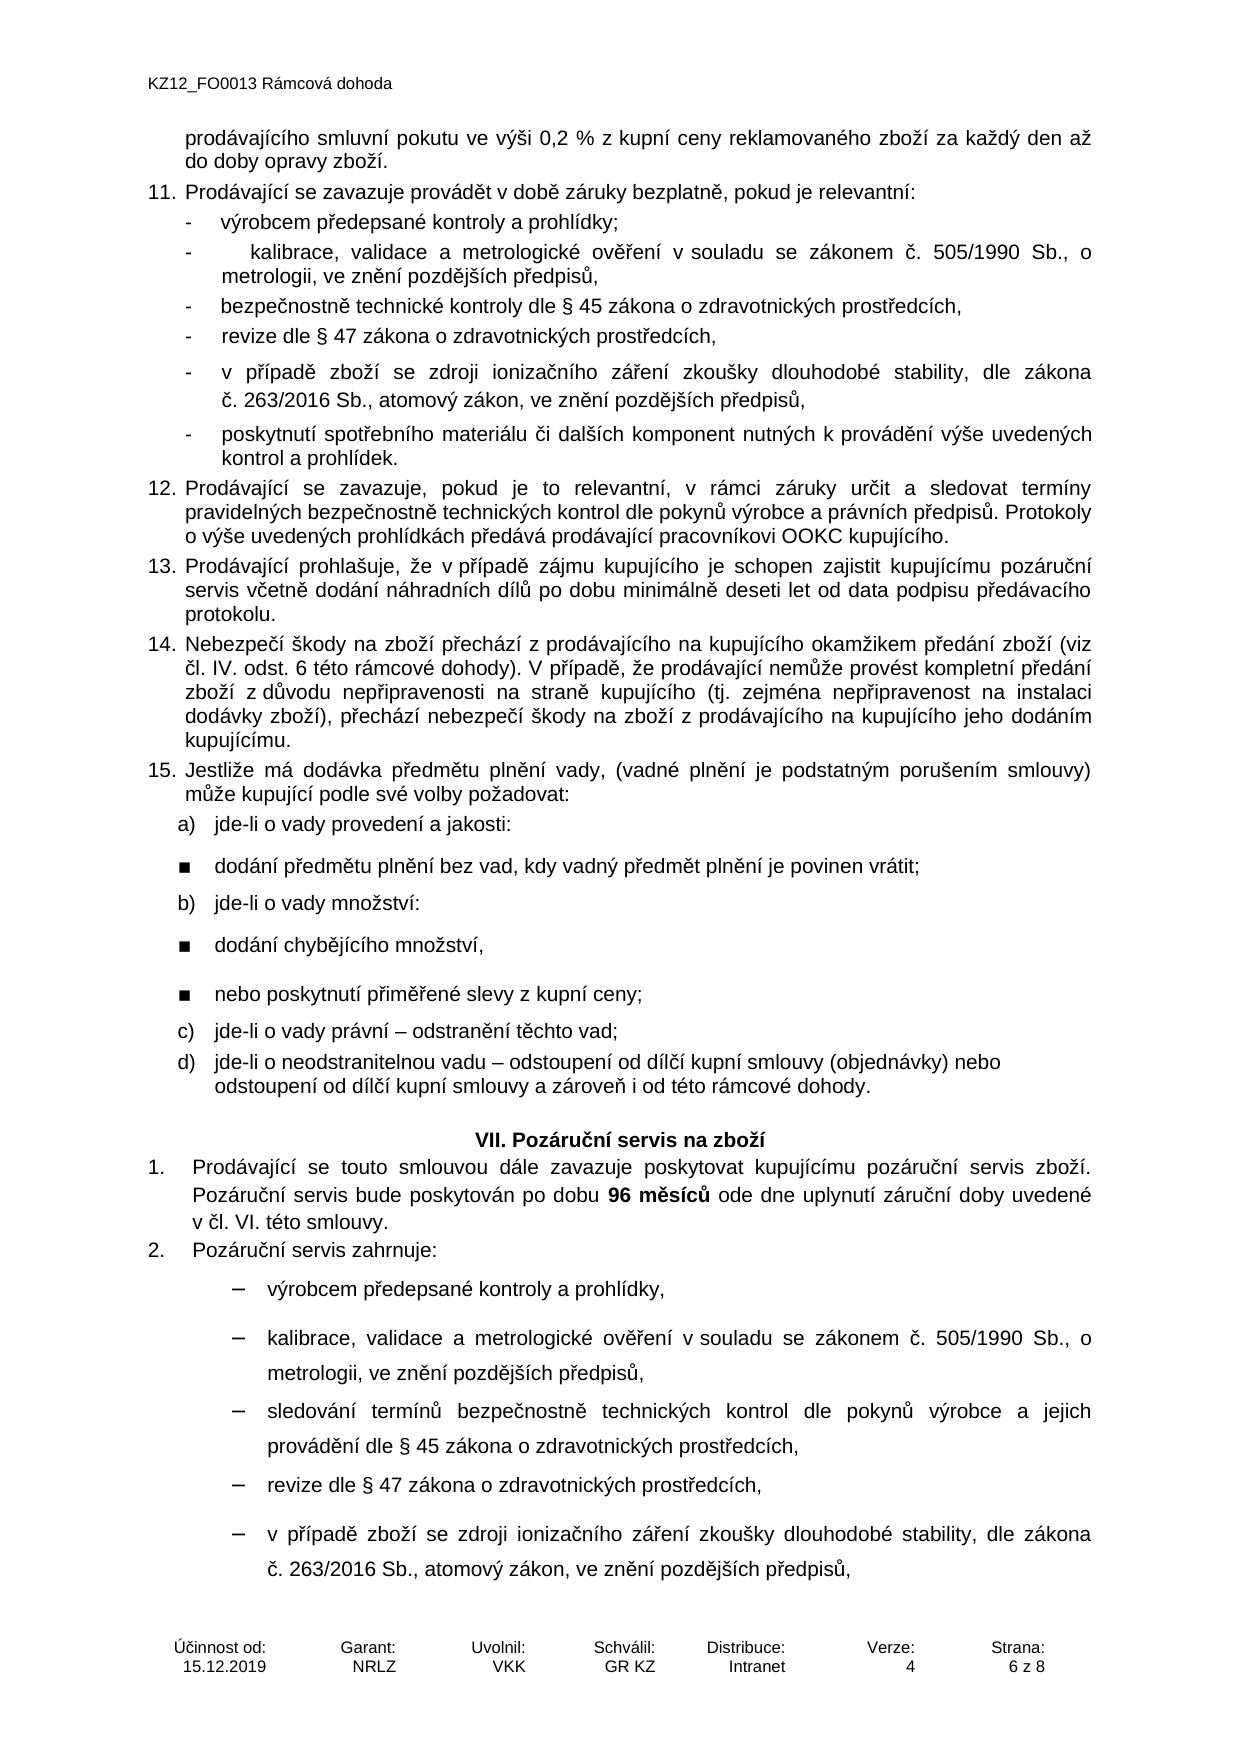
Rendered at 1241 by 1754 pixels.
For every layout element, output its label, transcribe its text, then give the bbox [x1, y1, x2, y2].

list Prodávající prohlašuje, že v případě zájmu kupujícího je schopen zajistit kupujícímu pozáruční servis včetně dodání náhradních dílů po dobu minimálně deseti let od data podpisu předávacího protokolu. [148, 554, 1093, 626]
text - výrobcem předepsané kontroly a prohlídky; [185, 210, 1093, 234]
list jde-li o neodstranitelnou vadu – odstoupení od dílčí kupní smlouvy (objednávky) nebo odstoupení od dílčí kupní smlouvy a zároveň i od této rámcové dohody. [177, 1049, 1093, 1097]
list Prodávající se zavazuje, pokud je to relevantní, v rámci záruky určit a sledovat termíny pravidelných bezpečnostně technických kontrol dle pokynů výrobce a právních předpisů. Protokoly o výše uvedených prohlídkách předává prodávající pracovníkovi OOKC kupujícího. [148, 476, 1093, 547]
list kalibrace, validace a metrologické ověření v souladu se zákonem č. 505/1990 Sb., o metrologii, ve znění pozdějších předpisů, [229, 1314, 1093, 1384]
list dodání předmětu plnění bez vad, kdy vadný předmět plnění je povinen vrátit; [177, 842, 1093, 885]
list nebo poskytnutí přiměřené slevy z kupní ceny; [177, 970, 1093, 1013]
list Prodávající se zavazuje provádět v době záruky bezplatně, pokud je relevantní: [148, 179, 1093, 203]
list Nebezpečí škody na zboží přechází z prodávajícího na kupujícího okamžikem předání zboží (viz čl. IV. odst. 6 této rámcové dohody). V případě, že prodávající nemůže provést kompletní předání zboží z důvodu nepřipravenosti na straně kupujícího (tj. zejména nepřipravenost na instalaci dodávky zboží), přechází nebezpečí škody na zboží z prodávajícího na kupujícího jeho dodáním kupujícímu. [148, 632, 1093, 752]
list jde-li o vady právní – odstranění těchto vad; [177, 1019, 1093, 1043]
list sledování termínů bezpečnostně technických kontrol dle pokynů výrobce a jejich provádění dle § 45 zákona o zdravotnických prostředcích, [229, 1388, 1093, 1458]
list Pozáruční servis zahrnuje: [148, 1238, 1093, 1262]
list dodání chybějícího množství, [177, 921, 1093, 964]
text - kalibrace, validace a metrologické ověření v souladu se zákonem č. 505/1990 Sb., o metrologii, ve znění pozdějších předpisů, [185, 240, 1093, 288]
text - v případě zboží se zdroji ionizačního záření zkoušky dlouhodobé stability, dle zákona č. 263/2016 Sb., atomový zákon, ve znění pozdějších předpisů, [185, 360, 1093, 412]
text - poskytnutí spotřebního materiálu či dalších komponent nutných k provádění výše uvedených kontrol a prohlídek. [185, 421, 1093, 469]
list jde-li o vady provedení a jakosti: [177, 812, 1093, 836]
list jde-li o vady množství: [177, 891, 1093, 915]
list revize dle § 47 zákona o zdravotnických prostředcích, [229, 1462, 1093, 1504]
list v případě zboží se zdroji ionizačního záření zkoušky dlouhodobé stability, dle zákona č. 263/2016 Sb., atomový zákon, ve znění pozdějších předpisů, [229, 1511, 1093, 1581]
text - revize dle § 47 zákona o zdravotnických prostředcích, [185, 324, 1093, 348]
list Prodávající se touto smlouvou dále zavazuje poskytovat kupujícímu pozáruční servis zboží. Pozáruční servis bude poskytován po dobu 96 měsíců ode dne uplynutí záruční doby uvedené v čl. VI. této smlouvy. [148, 1155, 1093, 1234]
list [148, 125, 1093, 173]
text - bezpečnostně technické kontroly dle § 45 zákona o zdravotnických prostředcích, [185, 294, 1093, 318]
list Jestliže má dodávka předmětu plnění vady, (vadné plnění je podstatným porušením smlouvy) může kupující podle své volby požadovat: [148, 758, 1093, 806]
text VII. Pozáruční servis na zboží [148, 1128, 1093, 1152]
list výrobcem předepsané kontroly a prohlídky, [229, 1265, 1093, 1308]
